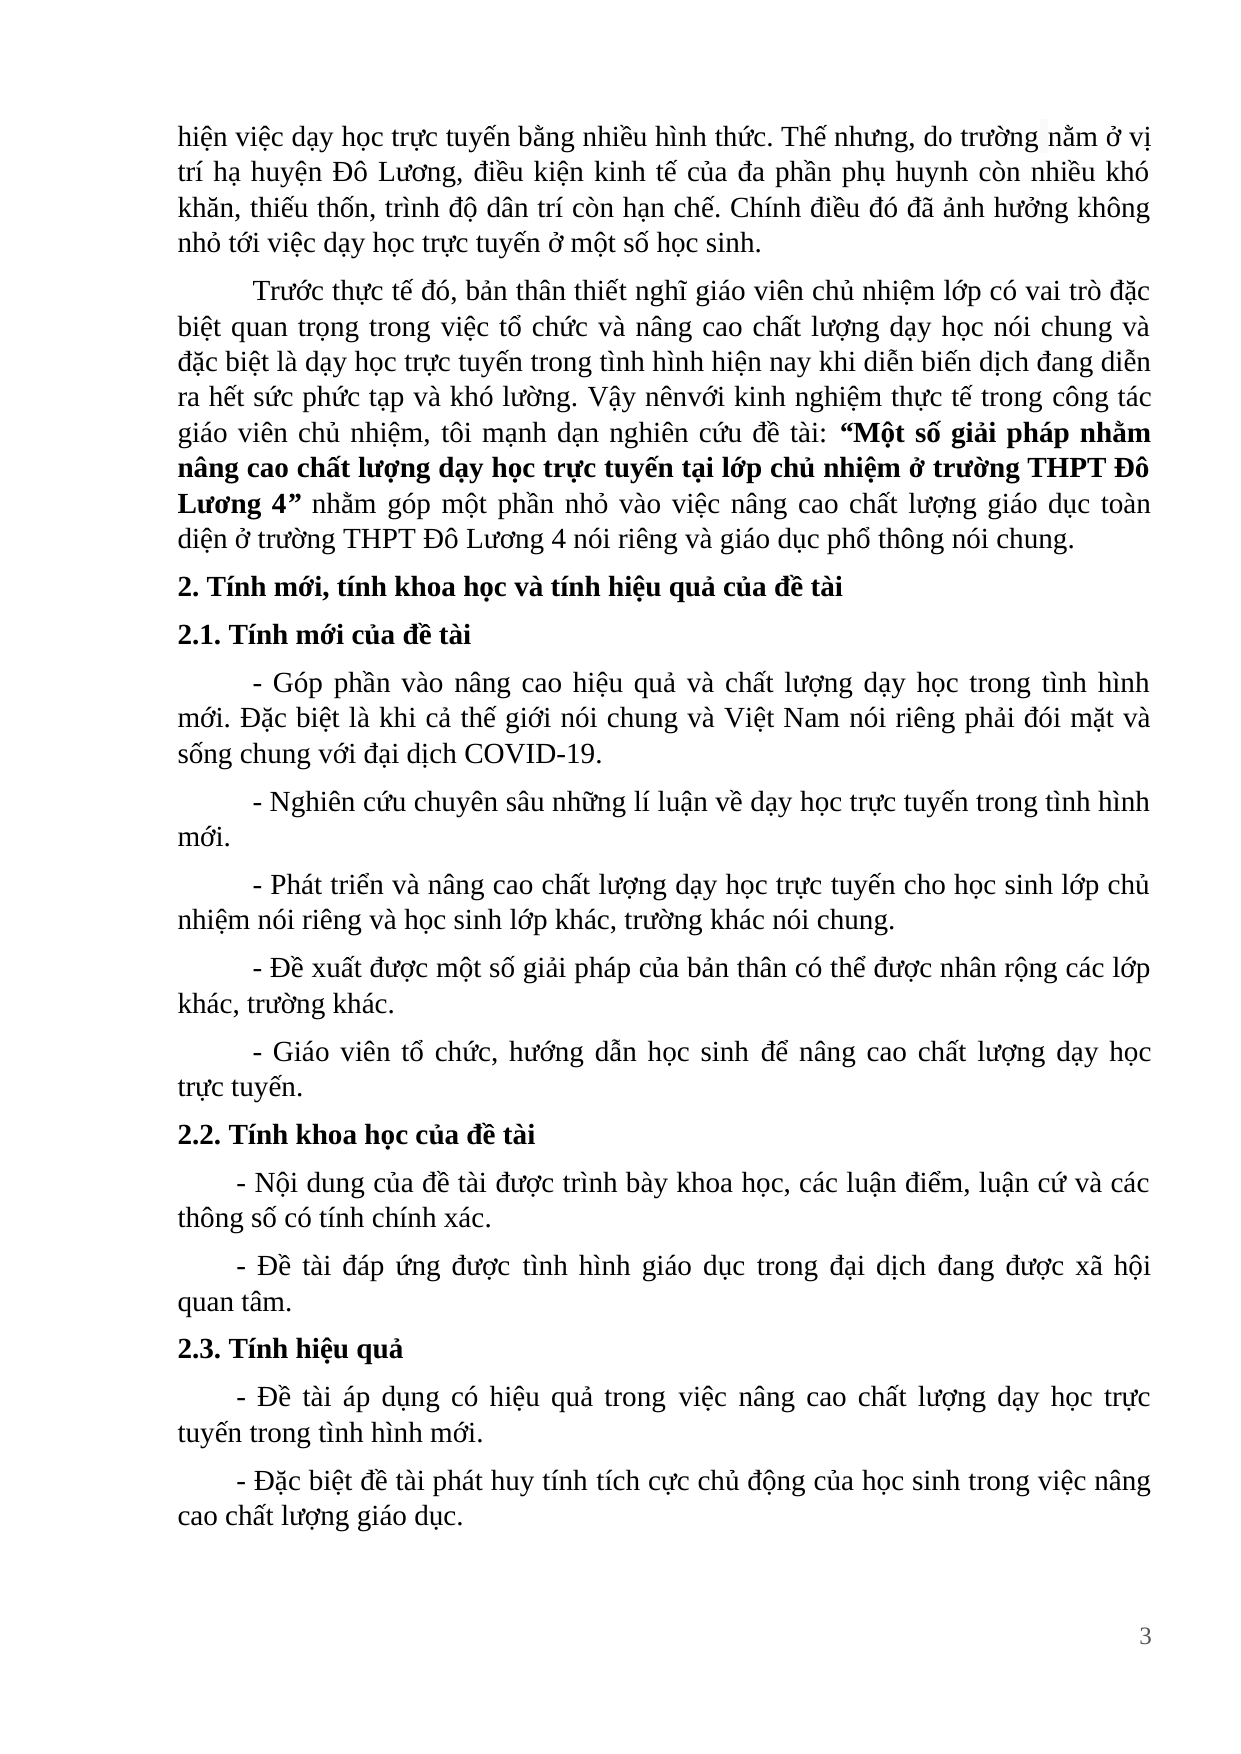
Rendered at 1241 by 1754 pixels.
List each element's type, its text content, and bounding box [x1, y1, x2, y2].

text Trước thực tế đó, bản thân thiết nghĩ giáo viên chủ nhiệm lớp có vai trò đặc biệt quan trọng trong việc tổ chức và nâng cao chất lượng dạy học nói chung và đặc biệt là dạy học trực tuyến trong tình hình hiện nay khi diễn biến dịch đang diễn ra hết sức phức tạp và khó lường. Vậy nênvới kinh nghiệm thực tế trong công tác giáo viên chủ nhiệm, tôi mạnh dạn nghiên cứu đề tài: “Một số giải pháp nhằm nâng cao chất lượng dạy học trực tuyến tại lớp chủ nhiệm ở trường THPT Đô Lương 4” nhằm góp một phần nhỏ vào việc nâng cao chất lượng giáo dục toàn diện ở trường THPT Đô Lương 4 nói riêng và giáo dục phổ thông nói chung. [177, 378, 1152, 556]
text - Góp phần vào nâng cao hiệu quả và chất lượng dạy học trong tình hình mới. Đặc biệt là khi cả thế giới nói chung và Việt Nam nói riêng phải đói mặt và sống chung với đại dịch COVID-19. [177, 664, 1152, 770]
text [177, 118, 1152, 260]
text - Nghiên cứu chuyên sâu những lí luận về dạy học trực tuyến trong tình hình mới. [177, 783, 1152, 853]
text - Đặc biệt đề tài phát huy tính tích cực chủ động của học sinh trong việc nâng cao chất lượng giáo dục. [177, 1462, 1152, 1533]
text 2.2. Tính khoa học của đề tài [177, 1116, 1152, 1151]
text - Đề tài đáp ứng được tình hình giáo dục trong đại dịch đang được xã hội quan tâm. [177, 1247, 1152, 1318]
text 2.3. Tính hiệu quả [177, 1331, 1152, 1366]
text - Phát triển và nâng cao chất lượng dạy học trực tuyến cho học sinh lớp chủ nhiệm nói riêng và học sinh lớp khác, trường khác nói chung. [177, 866, 1152, 937]
text 2. Tính mới, tính khoa học và tính hiệu quả của đề tài [177, 568, 1152, 603]
text - Đề tài áp dụng có hiệu quả trong việc nâng cao chất lượng dạy học trực tuyến trong tình hình mới. [177, 1378, 1152, 1449]
text - Đề xuất được một số giải pháp của bản thân có thể được nhân rộng các lớp khác, trường khác. [177, 949, 1152, 1020]
text - Nội dung của đề tài được trình bày khoa học, các luận điểm, luận cứ và các thông số có tính chính xác. [177, 1164, 1152, 1235]
text 2.1. Tính mới của đề tài [177, 616, 1152, 651]
text - Giáo viên tổ chức, hướng dẫn học sinh để nâng cao chất lượng dạy học trực tuyến. [177, 1033, 1152, 1103]
